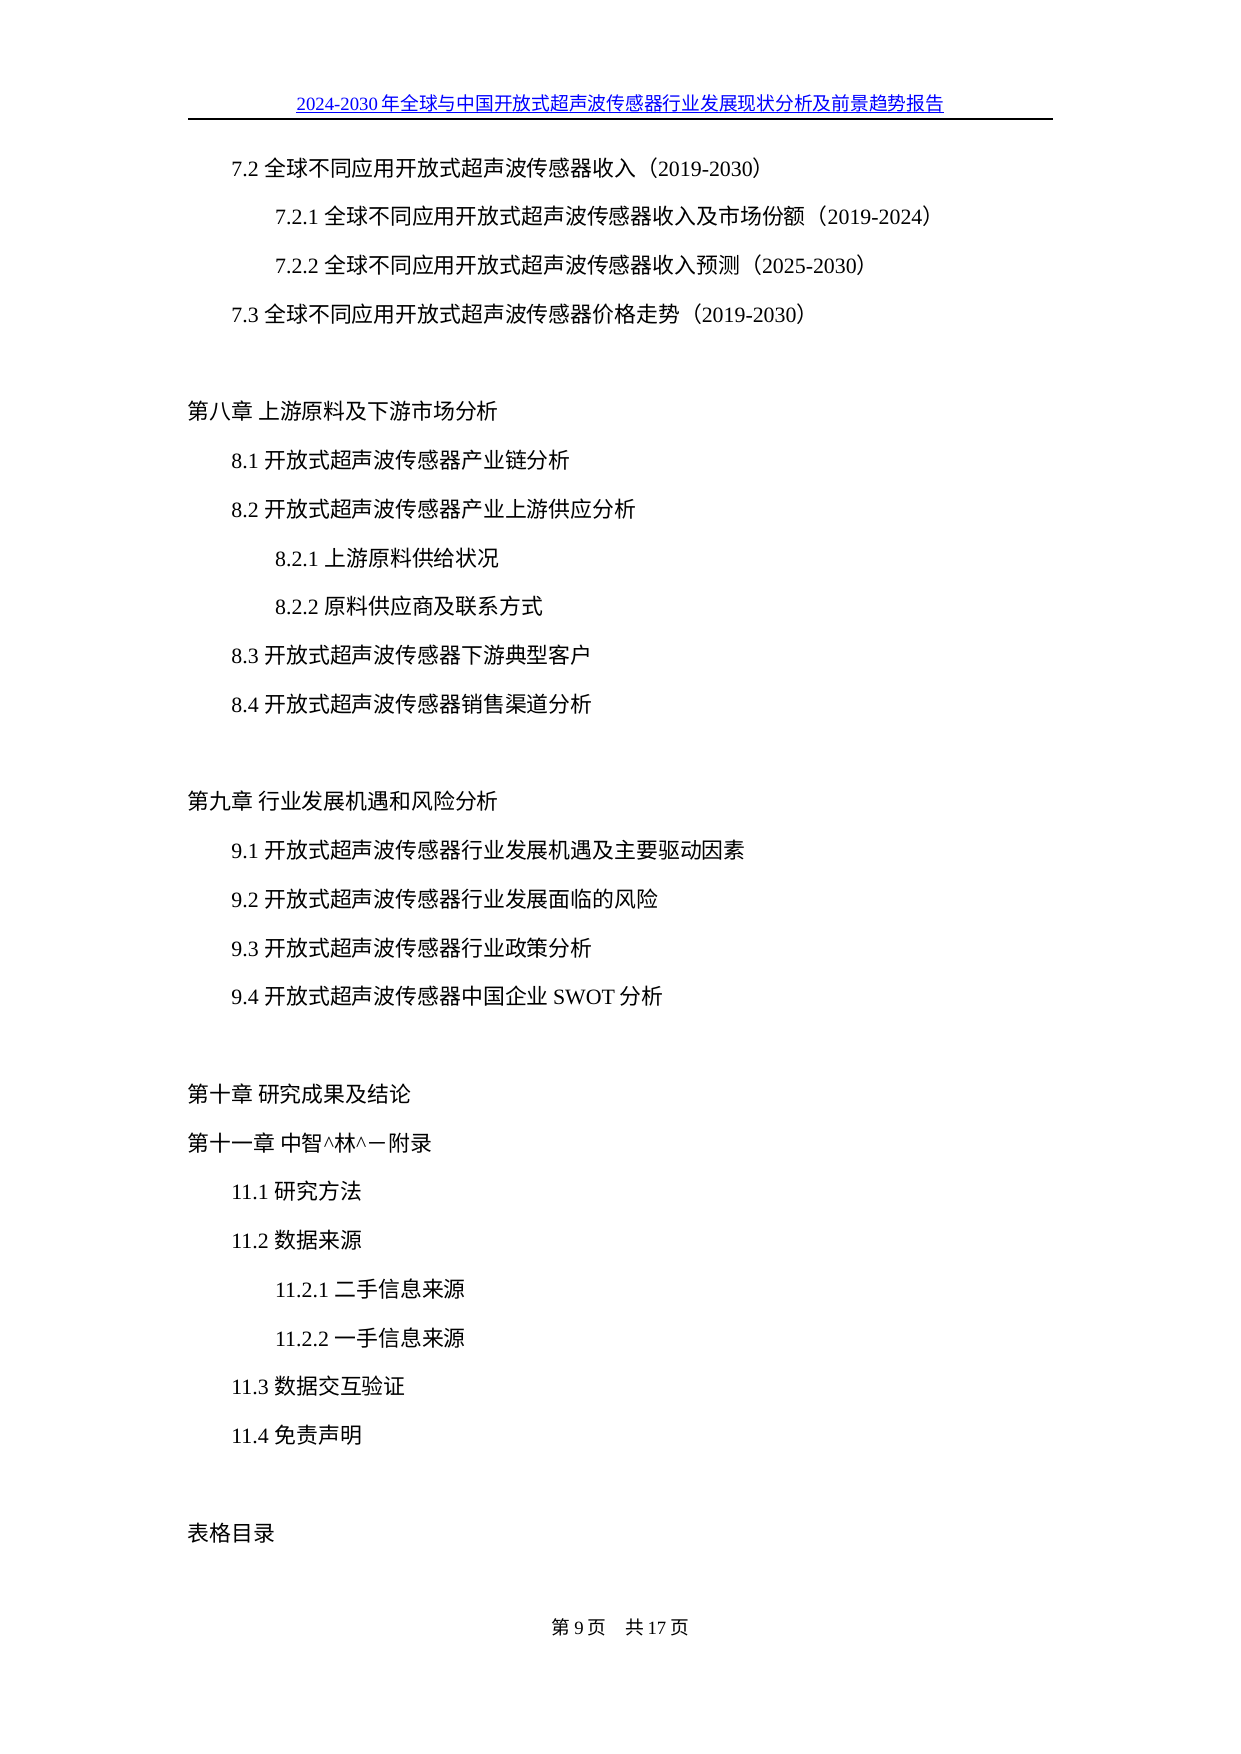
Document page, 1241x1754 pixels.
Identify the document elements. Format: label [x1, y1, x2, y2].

text [187, 150, 1053, 1548]
